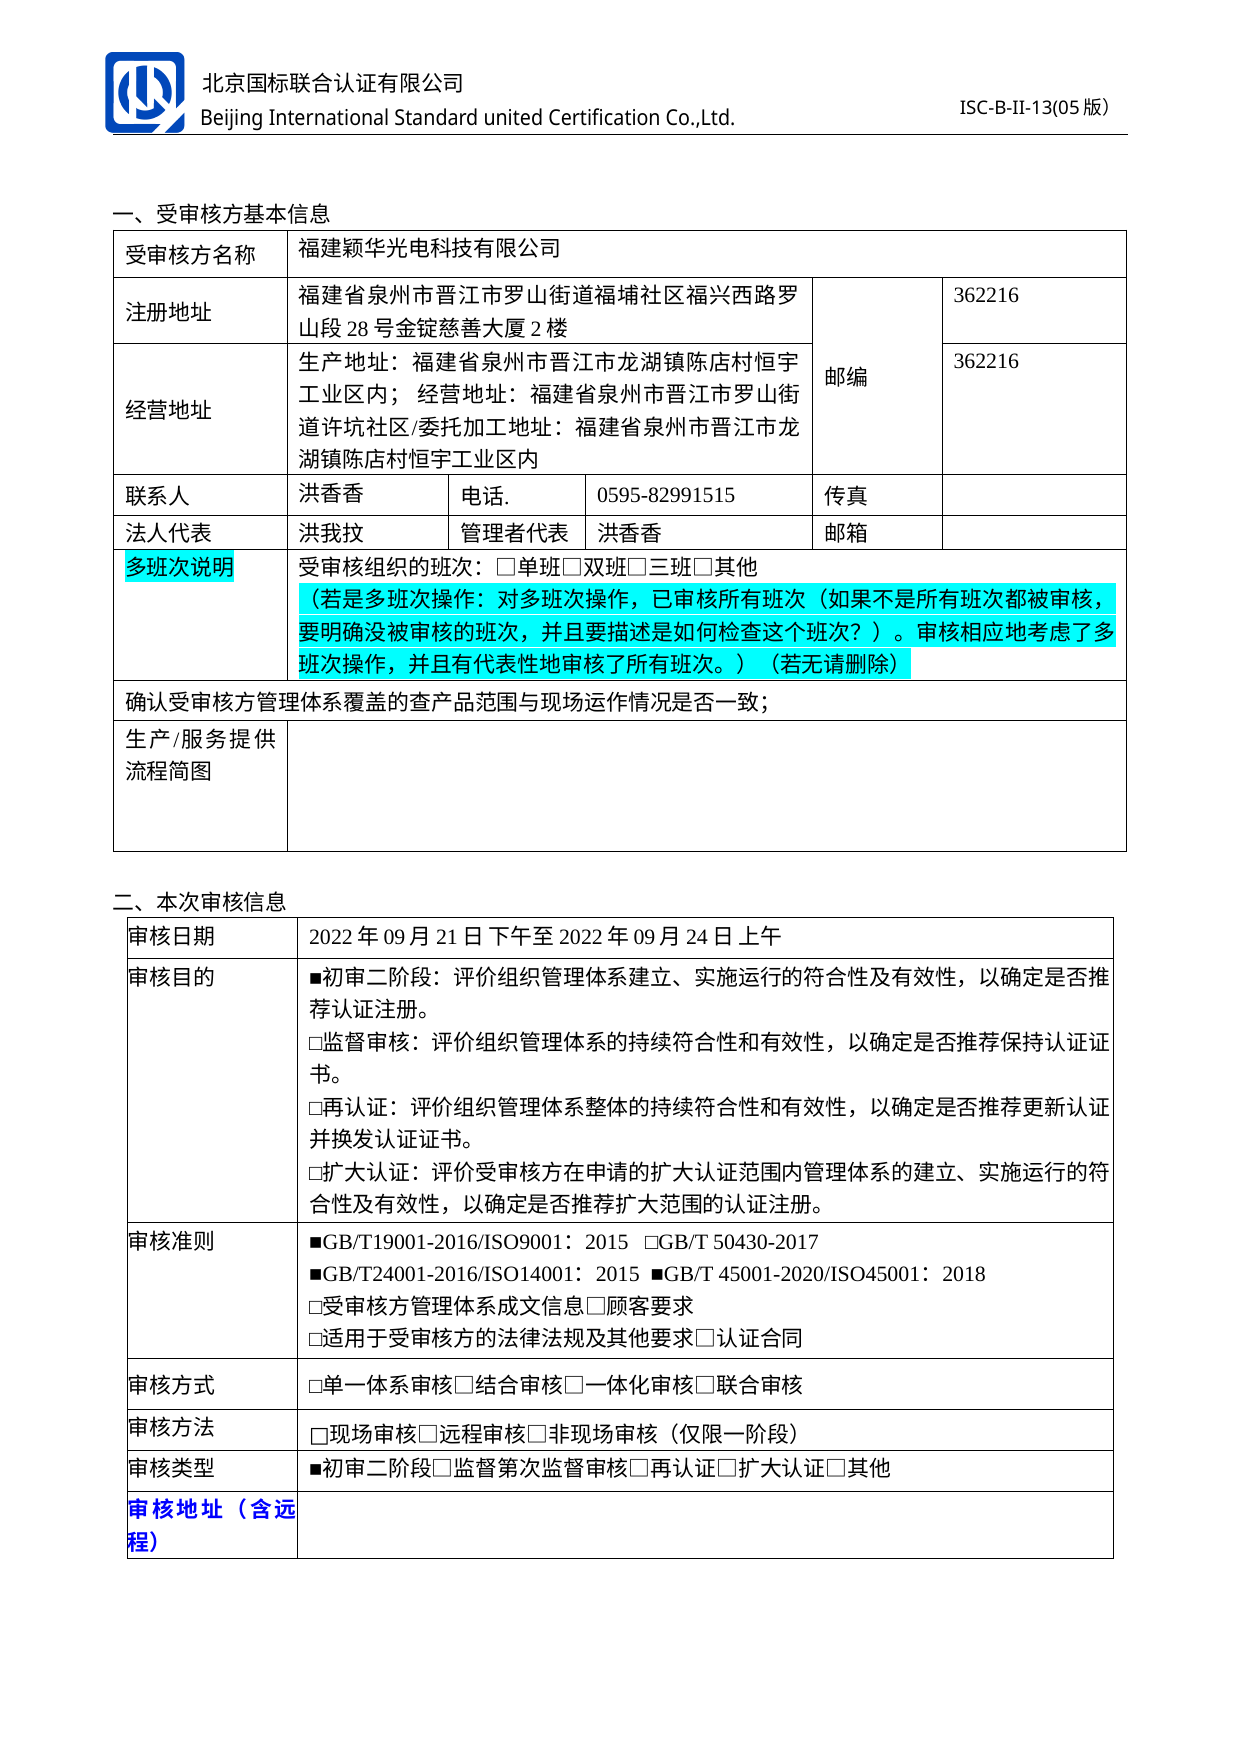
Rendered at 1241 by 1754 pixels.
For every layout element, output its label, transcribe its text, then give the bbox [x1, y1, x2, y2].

table_cell 法人代表 [114, 516, 287, 548]
table_header 福建颖华光电科技有限公司 [288, 231, 1126, 277]
table_header 受审核方名称 [114, 231, 287, 277]
table_cell ■初审二阶段□监督第次监督审核□再认证□扩大认证□其他 [298, 1451, 1113, 1491]
table_cell 362216 [943, 344, 1126, 474]
table_cell [943, 516, 1126, 548]
table_cell 注册地址 [114, 278, 287, 343]
table_cell 确认受审核方管理体系覆盖的查产品范围与现场运作情况是否一致； [114, 681, 1126, 720]
table_cell 审核类型 [128, 1451, 297, 1491]
table_cell 洪香香 [586, 516, 812, 548]
table_cell [288, 721, 1126, 851]
text 一、受审核方基本信息 [112, 197, 1128, 229]
table_cell □现场审核□远程审核□非现场审核（仅限一阶段） [298, 1410, 1113, 1450]
table_cell 邮箱 [813, 516, 942, 548]
table_cell 传真 [813, 475, 942, 515]
table_header 2022年09月21日 下午至2022年09月24日 上午 [298, 918, 1113, 958]
table_cell □单一体系审核□结合审核□一体化审核□联合审核 [298, 1359, 1113, 1409]
table_cell 经营地址 [114, 344, 287, 474]
table_cell 生产/服务提供流程简图 [114, 721, 287, 851]
table_cell 洪我抆 [288, 516, 448, 548]
table_cell ■初审二阶段：评价组织管理体系建立、实施运行的符合性及有效性，以确定是否推荐认证注册。 □监督审核：评价组织管理体系的持续符合性和有效性，以确定是否推荐保持认证证书。 □再认证：评价组织管理体系整体的持续符合性和有效性，以确定是否推荐更新认证并换发认证证书。 □扩大认证：评价受审核方在申请的扩大认证范围内管理体系的建立、实施运行的符合性及有效性，以确定是否推荐扩大范围的认证注册。 □其他： [298, 959, 1113, 1222]
table_cell 审核目的 [128, 959, 297, 1222]
table_cell 洪香香 [288, 475, 448, 515]
table_cell 管理者代表 [449, 516, 585, 548]
table_cell [943, 475, 1126, 515]
table_cell 审核地址（含远程） [128, 1492, 297, 1558]
text 二、本次审核信息 [112, 885, 1128, 917]
table_cell ■GB/T19001-2016/ISO9001：2015 □GB/T 50430-2017 ■GB/T24001-2016/ISO14001：2015 ■GB/T 45001-2020/ISO45001：2018 □受审核方管理体系成文信息□顾客要求 □适用于受审核方的法律法规及其他要求□认证合同 [298, 1223, 1113, 1357]
table_cell 审核方法 [128, 1410, 297, 1450]
table_cell 受审核组织的班次：□单班□双班□三班□其他 （若是多班次操作：对多班次操作，已审核所有班次（如果不是所有班次都被审核，要明确没被审核的班次，并且要描述是如何检查这个班次？）。审核相应地考虑了多班次操作，并且有代表性地审核了所有班次。）（若无请删除） [288, 550, 1126, 679]
table_cell 362216 [943, 278, 1126, 343]
table_cell 多班次说明 [114, 550, 287, 679]
picture [105, 52, 185, 133]
table_cell 审核准则 [128, 1223, 297, 1357]
table_cell 邮编 [813, 278, 942, 474]
table_cell 0595-82991515 [586, 475, 812, 515]
table_cell [298, 1492, 1113, 1558]
table_cell 福建省泉州市晋江市罗山街道福埔社区福兴西路罗山段28号金锭慈善大厦2楼 [288, 278, 812, 343]
table_cell 生产地址：福建省泉州市晋江市龙湖镇陈店村恒宇工业区内； 经营地址：福建省泉州市晋江市罗山街道许坑社区/委托加工地址：福建省泉州市晋江市龙湖镇陈店村恒宇工业区内 [288, 344, 812, 474]
table_cell 联系人 [114, 475, 287, 515]
table_cell 审核方式 [128, 1359, 297, 1409]
table_header 审核日期 [128, 918, 297, 958]
table_cell 电话. [449, 475, 585, 515]
